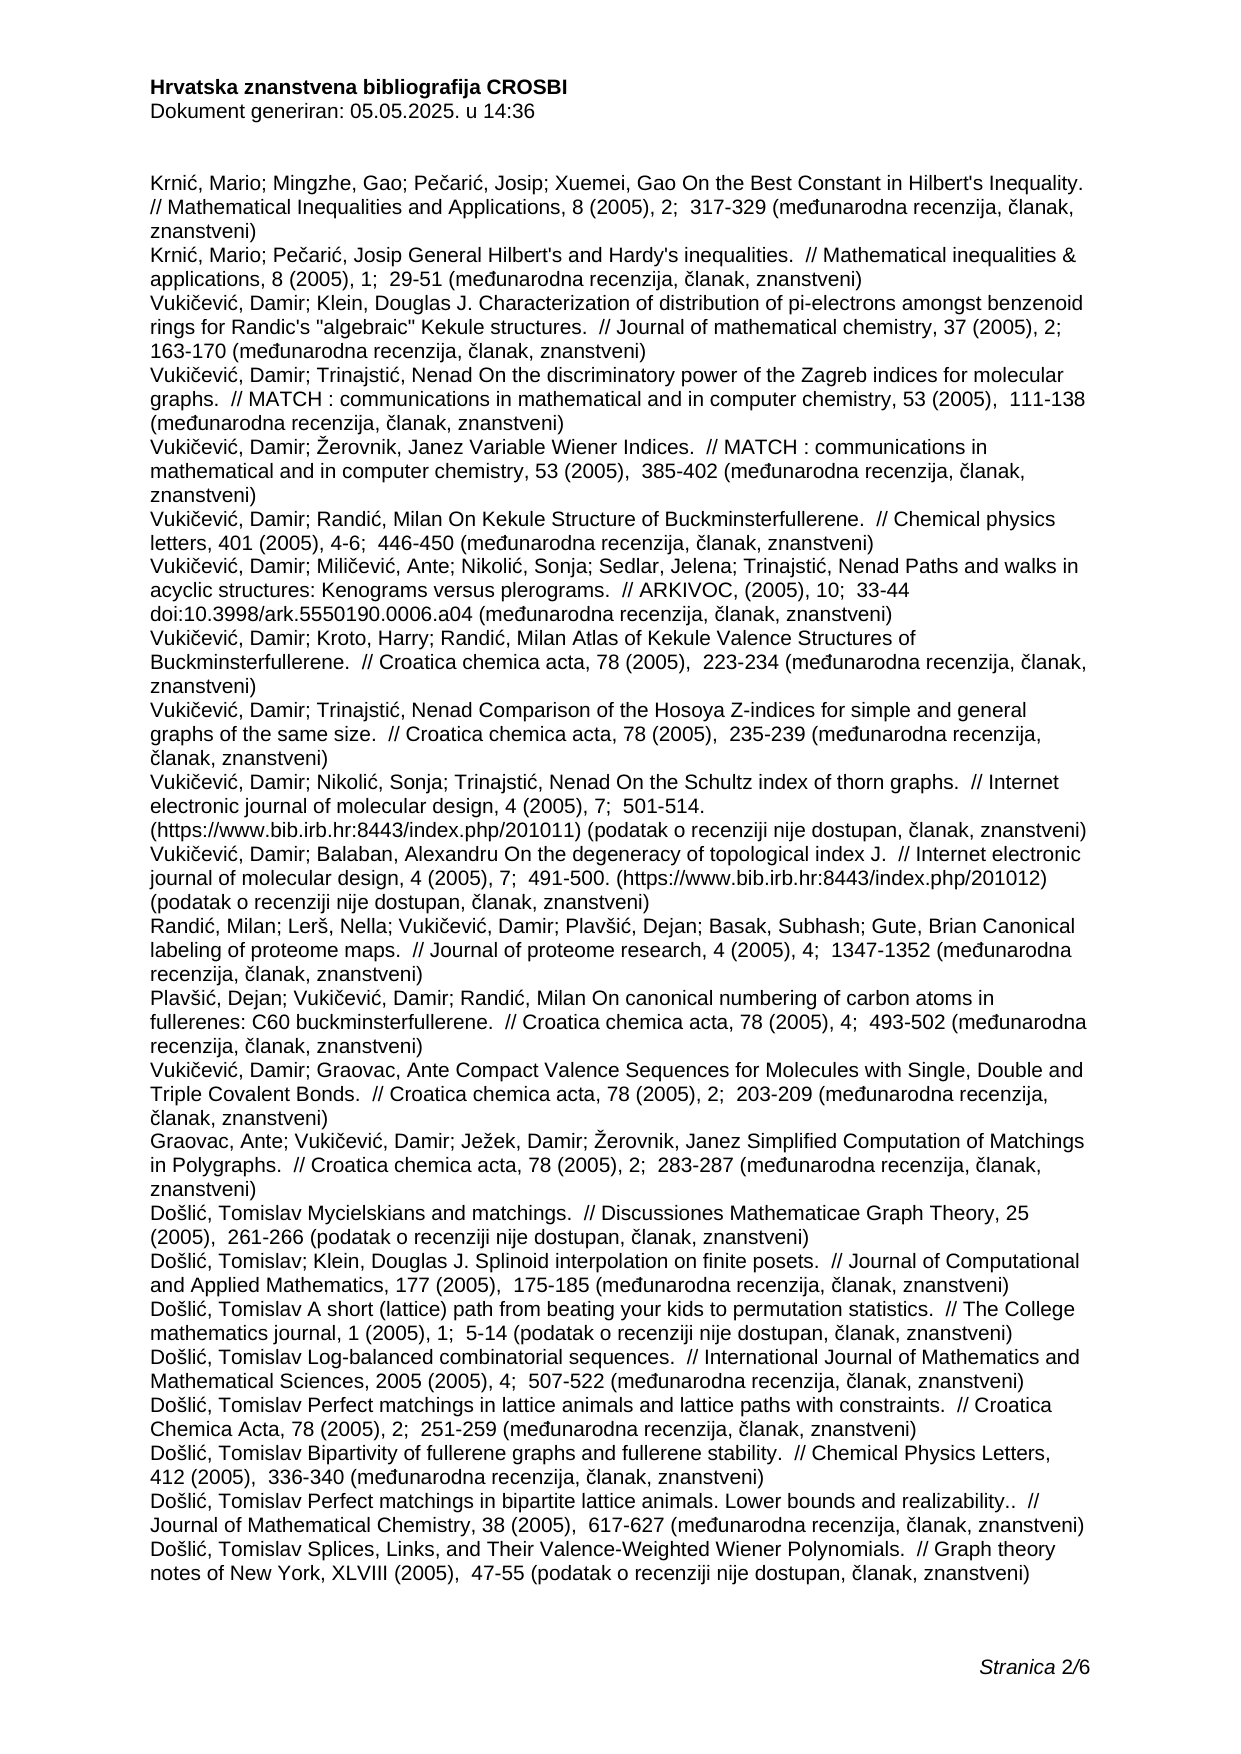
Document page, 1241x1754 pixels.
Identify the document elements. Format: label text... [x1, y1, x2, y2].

text Došlić, Tomislav [150, 1537, 1090, 1584]
text Vukičević, Damir; Graovac, Ante [150, 1057, 1090, 1129]
text Vukičević, Damir; Nikolić, Sonja; Trinajstić, Nenad [150, 770, 1090, 842]
text Došlić, Tomislav [150, 1489, 1090, 1537]
text Krnić, Mario; Mingzhe, Gao; Pečarić, Josip; Xuemei, Gao [150, 171, 1090, 243]
text Vukičević, Damir; Trinajstić, Nenad [150, 363, 1090, 434]
text Došlić, Tomislav [150, 1345, 1090, 1393]
text Došlić, Tomislav; Klein, Douglas J. [150, 1249, 1090, 1297]
text Vukičević, Damir; Randić, Milan [150, 506, 1090, 554]
text Vukičević, Damir; Kroto, Harry; Randić, Milan [150, 626, 1090, 698]
text Došlić, Tomislav [150, 1297, 1090, 1345]
text Plavšić, Dejan; Vukičević, Damir; Randić, Milan [150, 986, 1090, 1057]
text Došlić, Tomislav [150, 1201, 1090, 1249]
text Vukičević, Damir; Trinajstić, Nenad [150, 698, 1090, 770]
text Došlić, Tomislav [150, 1441, 1090, 1489]
text Randić, Milan; Lerš, Nella; Vukičević, Damir; Plavšić, Dejan; Basak, Subhash; Gute, Brian [150, 914, 1090, 986]
text Vukičević, Damir; Miličević, Ante; Nikolić, Sonja; Sedlar, Jelena; Trinajstić, Nenad [150, 554, 1090, 626]
text Krnić, Mario; Pečarić, Josip [150, 243, 1090, 291]
text Graovac, Ante; Vukičević, Damir; Ježek, Damir; Žerovnik, Janez [150, 1129, 1090, 1201]
text Došlić, Tomislav [150, 1393, 1090, 1441]
text Vukičević, Damir; Klein, Douglas J. [150, 291, 1090, 363]
text Vukičević, Damir; Žerovnik, Janez [150, 434, 1090, 506]
text Vukičević, Damir; Balaban, Alexandru [150, 842, 1090, 914]
